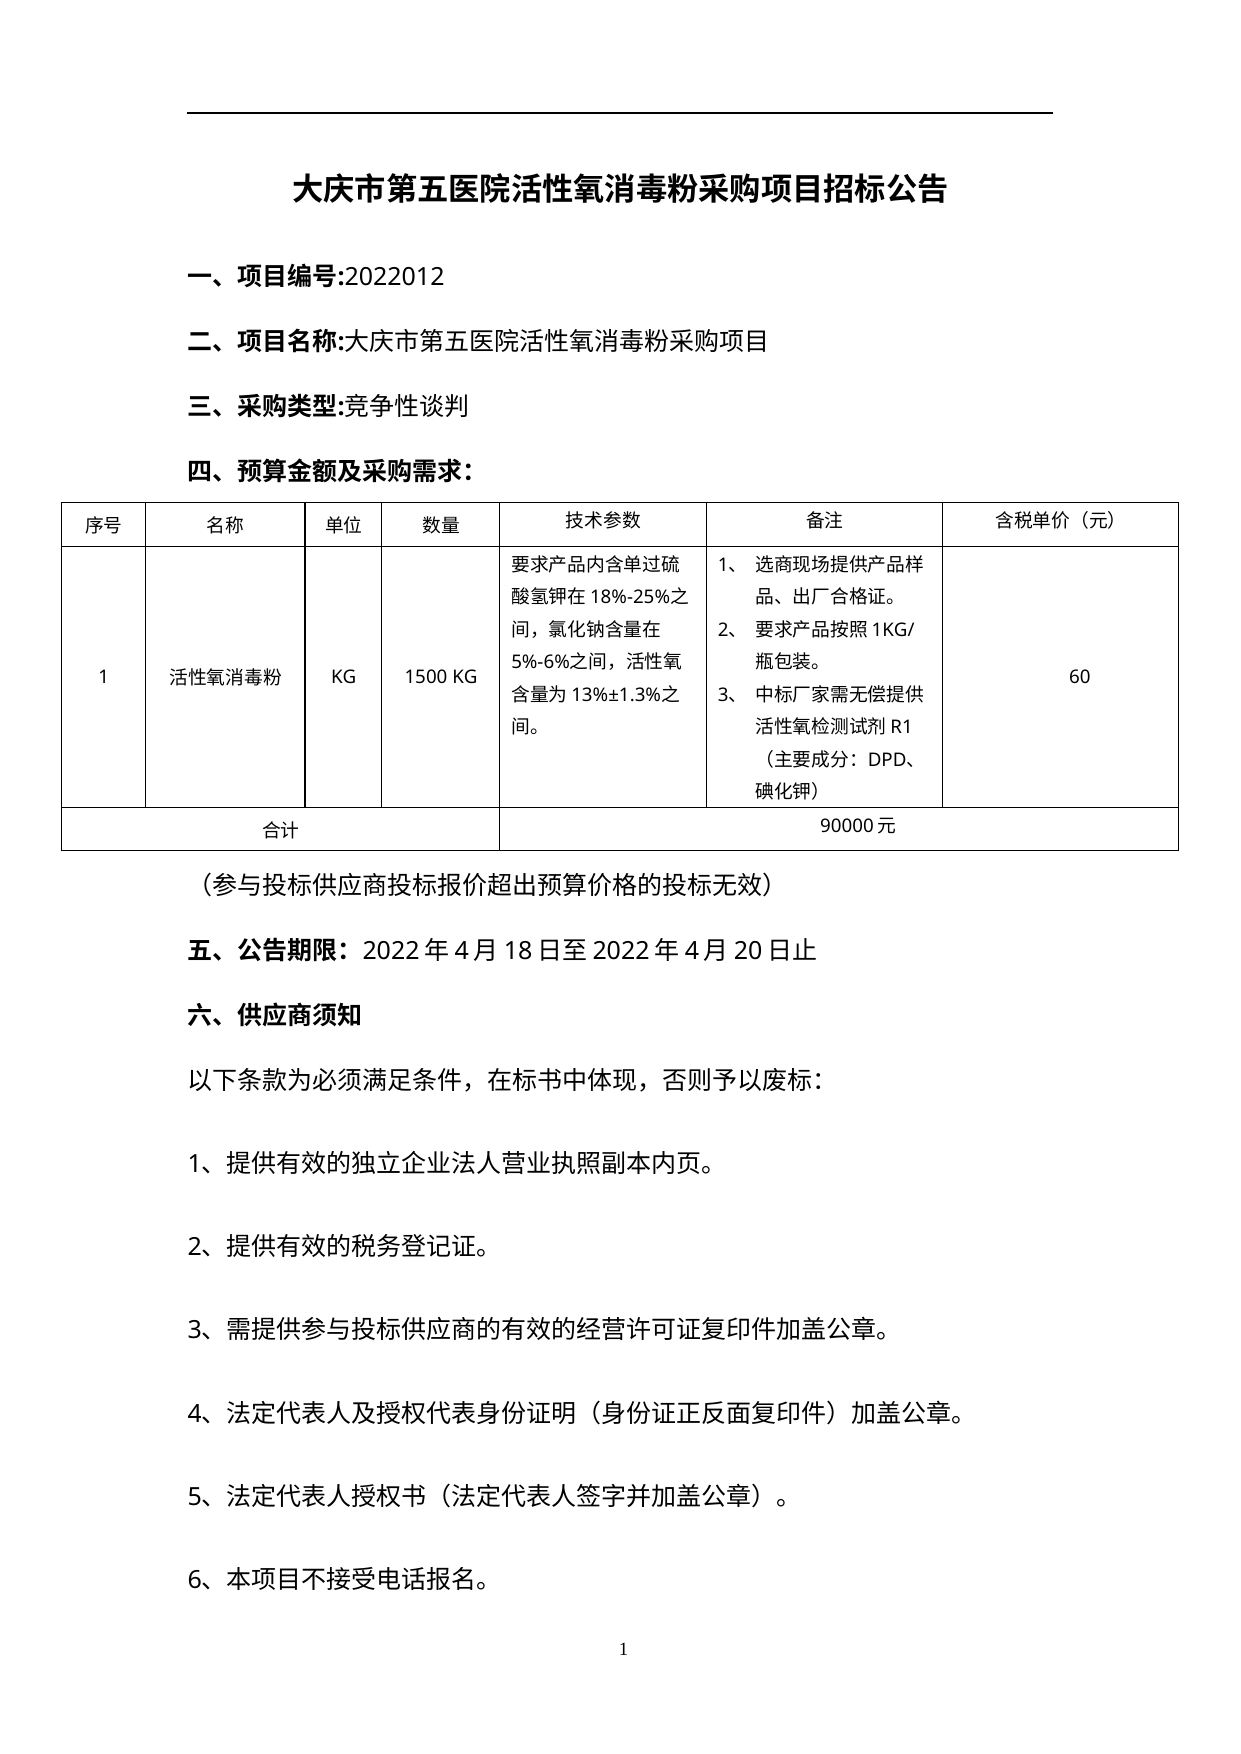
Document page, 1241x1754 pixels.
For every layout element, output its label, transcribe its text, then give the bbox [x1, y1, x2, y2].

table_header 技术参数 [500, 503, 706, 546]
table_header 单位 [306, 503, 381, 546]
text 1、提供有效的独立企业法人营业执照副本内页。 [187, 1129, 1053, 1194]
table_header 数量 [382, 503, 499, 546]
text 以下条款为必须满足条件，在标书中体现，否则予以废标： [187, 1046, 1053, 1111]
table_cell 1 [62, 547, 145, 807]
text 5、法定代表人授权书（法定代表人签字并加盖公章）。 [187, 1462, 1053, 1527]
text 3、需提供参与投标供应商的有效的经营许可证复印件加盖公章。 [187, 1296, 1053, 1361]
text 6、本项目不接受电话报名。 [187, 1545, 1053, 1610]
table_header 备注 [707, 503, 942, 546]
table_cell 60 [943, 547, 1178, 807]
text 一、项目编号:2022012 [187, 242, 1053, 307]
table_cell 合计 [62, 808, 499, 850]
text 大庆市第五医院活性氧消毒粉采购项目招标公告 [187, 154, 1053, 219]
table_cell 90000元 [500, 808, 1178, 850]
text 2、提供有效的税务登记证。 [187, 1212, 1053, 1277]
table_cell KG [306, 547, 381, 807]
text 三、采购类型:竞争性谈判 [187, 372, 1053, 437]
text 四、预算金额及采购需求： [187, 437, 1053, 502]
text 五、公告期限：2022年4月18日至2022年4月20日止 [187, 916, 1053, 981]
table_header 序号 [62, 503, 145, 546]
text 4、法定代表人及授权代表身份证明（身份证正反面复印件）加盖公章。 [187, 1379, 1053, 1444]
table_cell 活性氧消毒粉 [146, 547, 304, 807]
table_cell 选商现场提供产品样品、出厂合格证。 要求产品按照1KG/瓶包装。 中标厂家需无偿提供活性氧检测试剂R1（主要成分：DPD、碘化钾） [707, 547, 942, 807]
table_header 名称 [146, 503, 304, 546]
text 六、供应商须知 [187, 981, 1053, 1046]
table_cell 要求产品内含单过硫酸氢钾在18%-25%之间，氯化钠含量在5%-6%之间，活性氧含量为13%±1.3%之间。 [500, 547, 706, 807]
text （参与投标供应商投标报价超出预算价格的投标无效） [187, 851, 1053, 916]
table_cell 1500 KG [382, 547, 499, 807]
text 二、项目名称:大庆市第五医院活性氧消毒粉采购项目 [187, 307, 1053, 372]
table_header 含税单价（元） [943, 503, 1178, 546]
